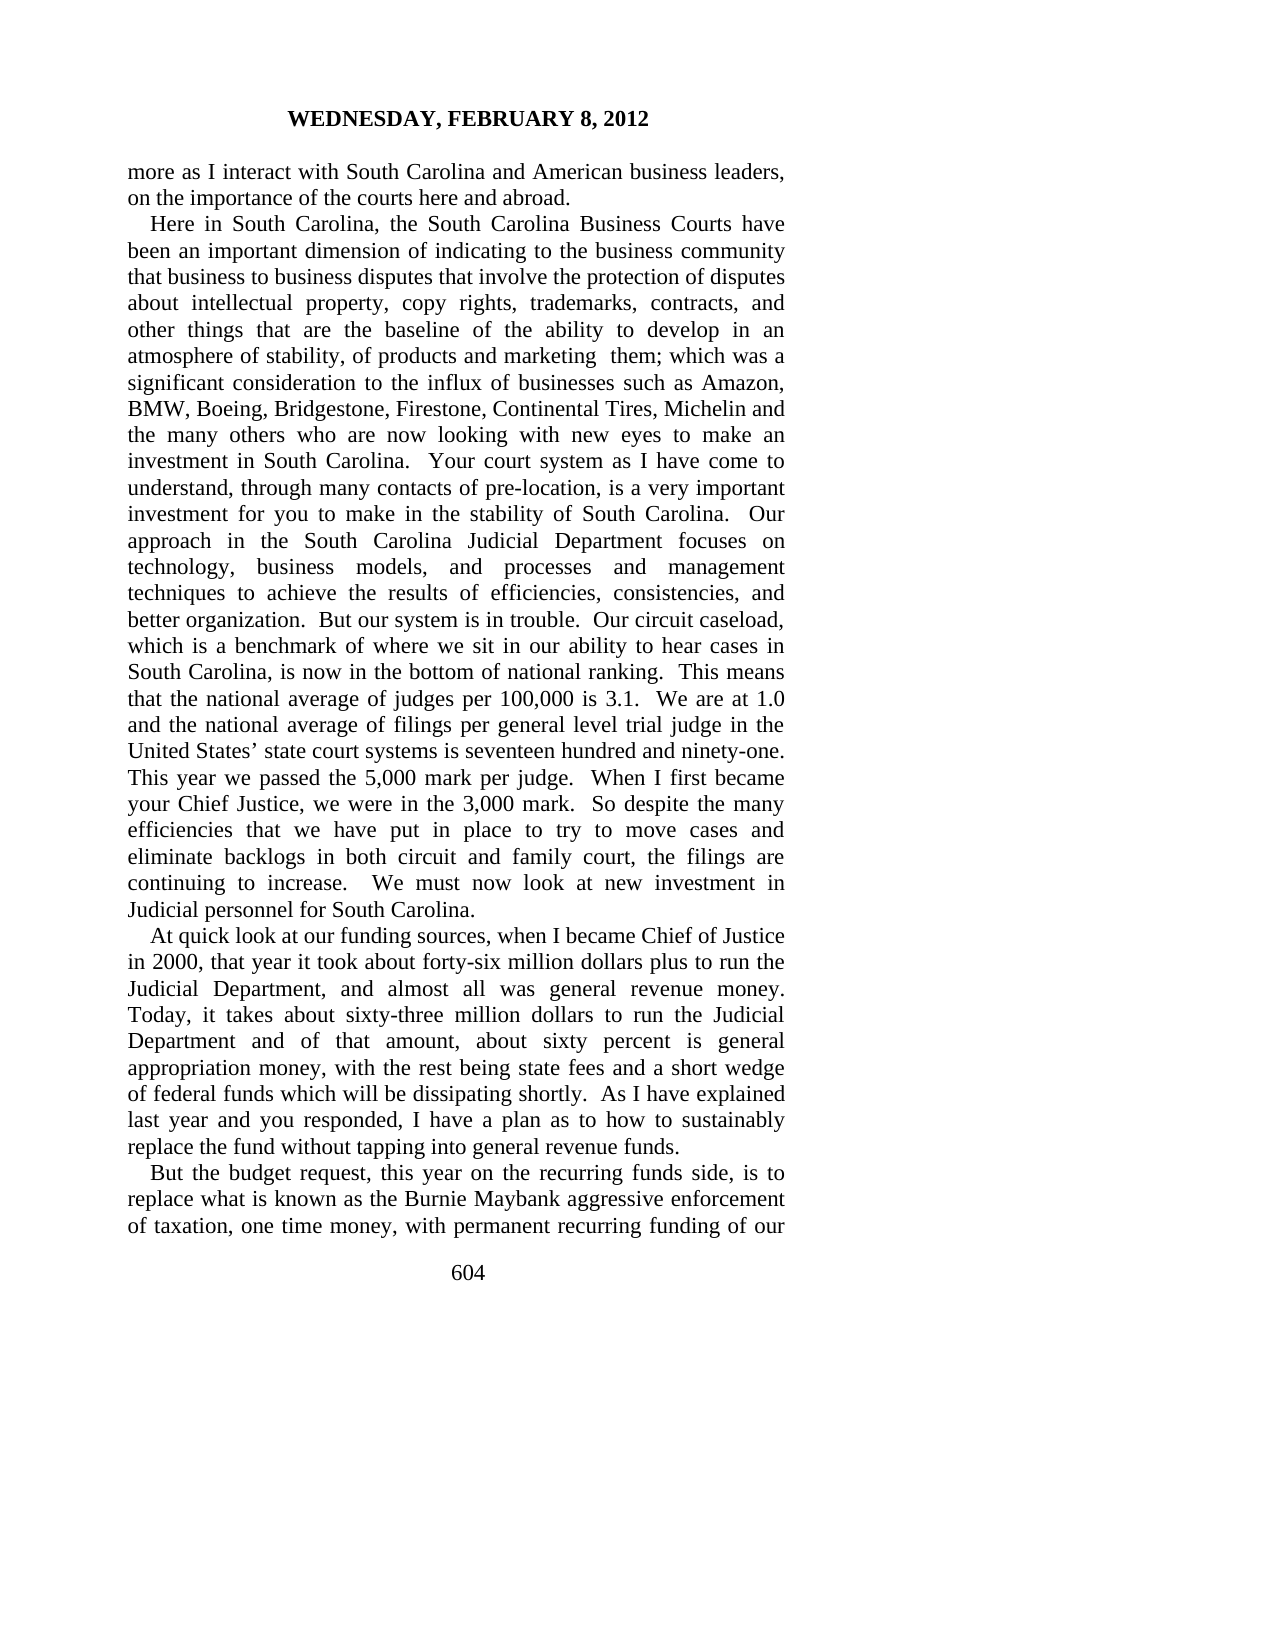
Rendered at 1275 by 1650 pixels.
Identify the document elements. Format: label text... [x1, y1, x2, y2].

text Here in South Carolina, the South Carolina Business Courts have been an important dimension of indicating to the business community that business to business disputes that involve the protection of disputes about intellectual property, copy rights, trademarks, contracts, and other things that are the baseline of the ability to develop in an atmosphere of stability, of products and marketing them; which was a significant consideration to the influx of businesses such as Amazon, BMW, Boeing, Bridgestone, Firestone, Continental Tires, Michelin and the many others who are now looking with new eyes to make an investment in South Carolina. Your court system as I have come to understand, through many contacts of pre-location, is a very important investment for you to make in the stability of South Carolina. Our approach in the South Carolina Judicial Department focuses on technology, business models, and processes and management techniques to achieve the results of efficiencies, consistencies, and better organization. But our system is in trouble. Our circuit caseload, which is a benchmark of where we sit in our ability to hear cases in South Carolina, is now in the bottom of national ranking. This means that the national average of judges per 100,000 is 3.1. We are at 1.0 and the national average of filings per general level trial judge in the United States’ state court systems is seventeen hundred and ninety-one. This year we passed the 5,000 mark per judge. When I first became your Chief Justice, we were in the 3,000 mark. So despite the many efficiencies that we have put in place to try to move cases and eliminate backlogs in both circuit and family court, the filings are continuing to increase. We must now look at new investment in Judicial personnel for South Carolina. [127, 210, 786, 922]
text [127, 158, 786, 210]
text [127, 1159, 786, 1238]
text At quick look at our funding sources, when I became Chief of Justice in 2000, that year it took about forty-six million dollars plus to run the Judicial Department, and almost all was general revenue money. Today, it takes about sixty-three million dollars to run the Judicial Department and of that amount, about sixty percent is general appropriation money, with the rest being state fees and a short wedge of federal funds which will be dissipating shortly. As I have explained last year and you responded, I have a plan as to how to sustainably replace the fund without tapping into general revenue funds. [127, 922, 786, 1159]
